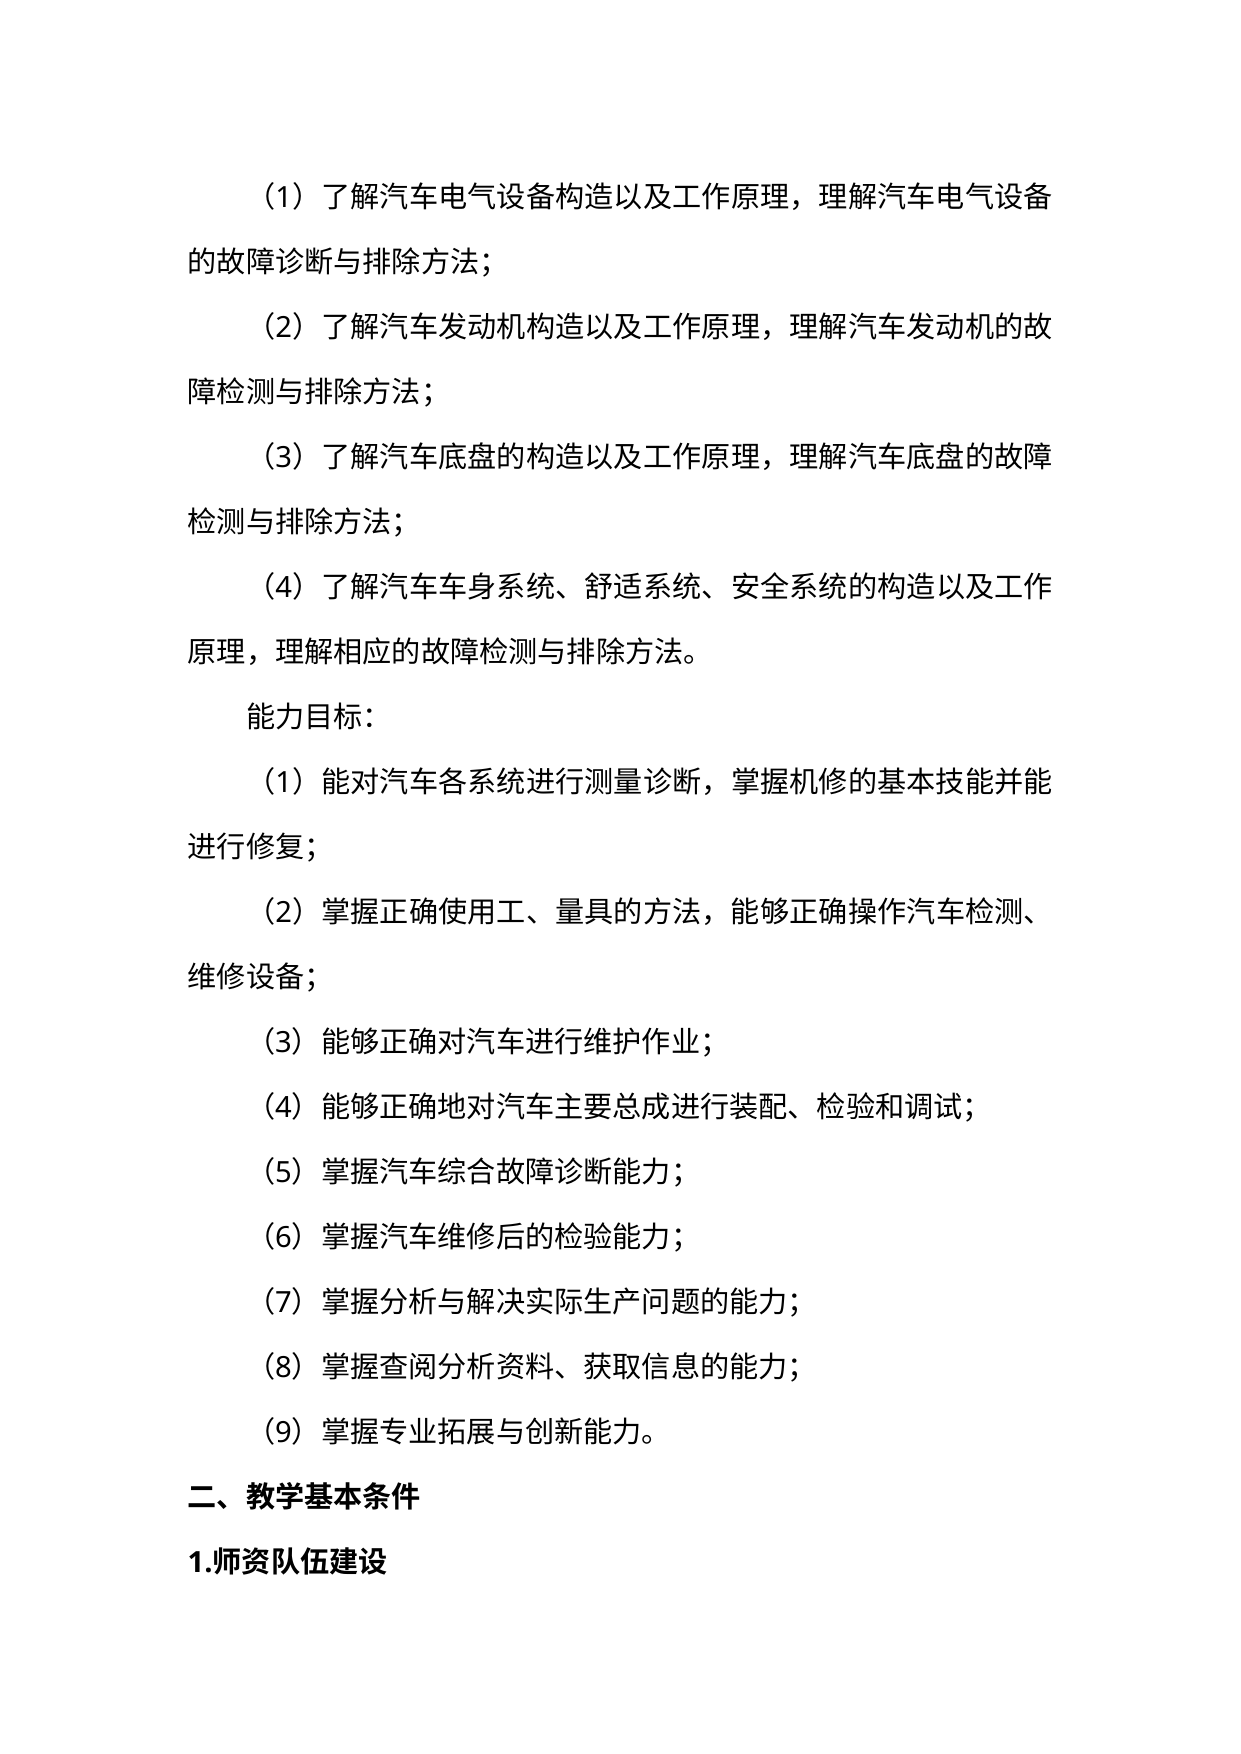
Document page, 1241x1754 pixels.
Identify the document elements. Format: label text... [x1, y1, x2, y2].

text （7）掌握分析与解决实际生产问题的能力； [187, 1267, 1053, 1332]
text （1）了解汽车电气设备构造以及工作原理，理解汽车电气设备的故障诊断与排除方法； [187, 162, 1053, 292]
text （3）能够正确对汽车进行维护作业； [187, 1007, 1053, 1072]
text （4）了解汽车车身系统、舒适系统、安全系统的构造以及工作原理，理解相应的故障检测与排除方法。 [187, 552, 1053, 682]
text （9）掌握专业拓展与创新能力。 [187, 1397, 1053, 1462]
text （3）了解汽车底盘的构造以及工作原理，理解汽车底盘的故障检测与排除方法； [187, 422, 1053, 552]
text 能力目标： [187, 682, 1053, 747]
text （4）能够正确地对汽车主要总成进行装配、检验和调试； [187, 1072, 1053, 1137]
text （2）掌握正确使用工、量具的方法，能够正确操作汽车检测、维修设备； [187, 877, 1053, 1007]
text （2）了解汽车发动机构造以及工作原理，理解汽车发动机的故障检测与排除方法； [187, 292, 1053, 422]
text 二、教学基本条件 [187, 1462, 1053, 1527]
text （8）掌握查阅分析资料、获取信息的能力； [187, 1332, 1053, 1397]
text （6）掌握汽车维修后的检验能力； [187, 1202, 1053, 1267]
text 1.师资队伍建设 [187, 1527, 1053, 1592]
text （1）能对汽车各系统进行测量诊断，掌握机修的基本技能并能进行修复； [187, 747, 1053, 877]
text （5）掌握汽车综合故障诊断能力； [187, 1137, 1053, 1202]
